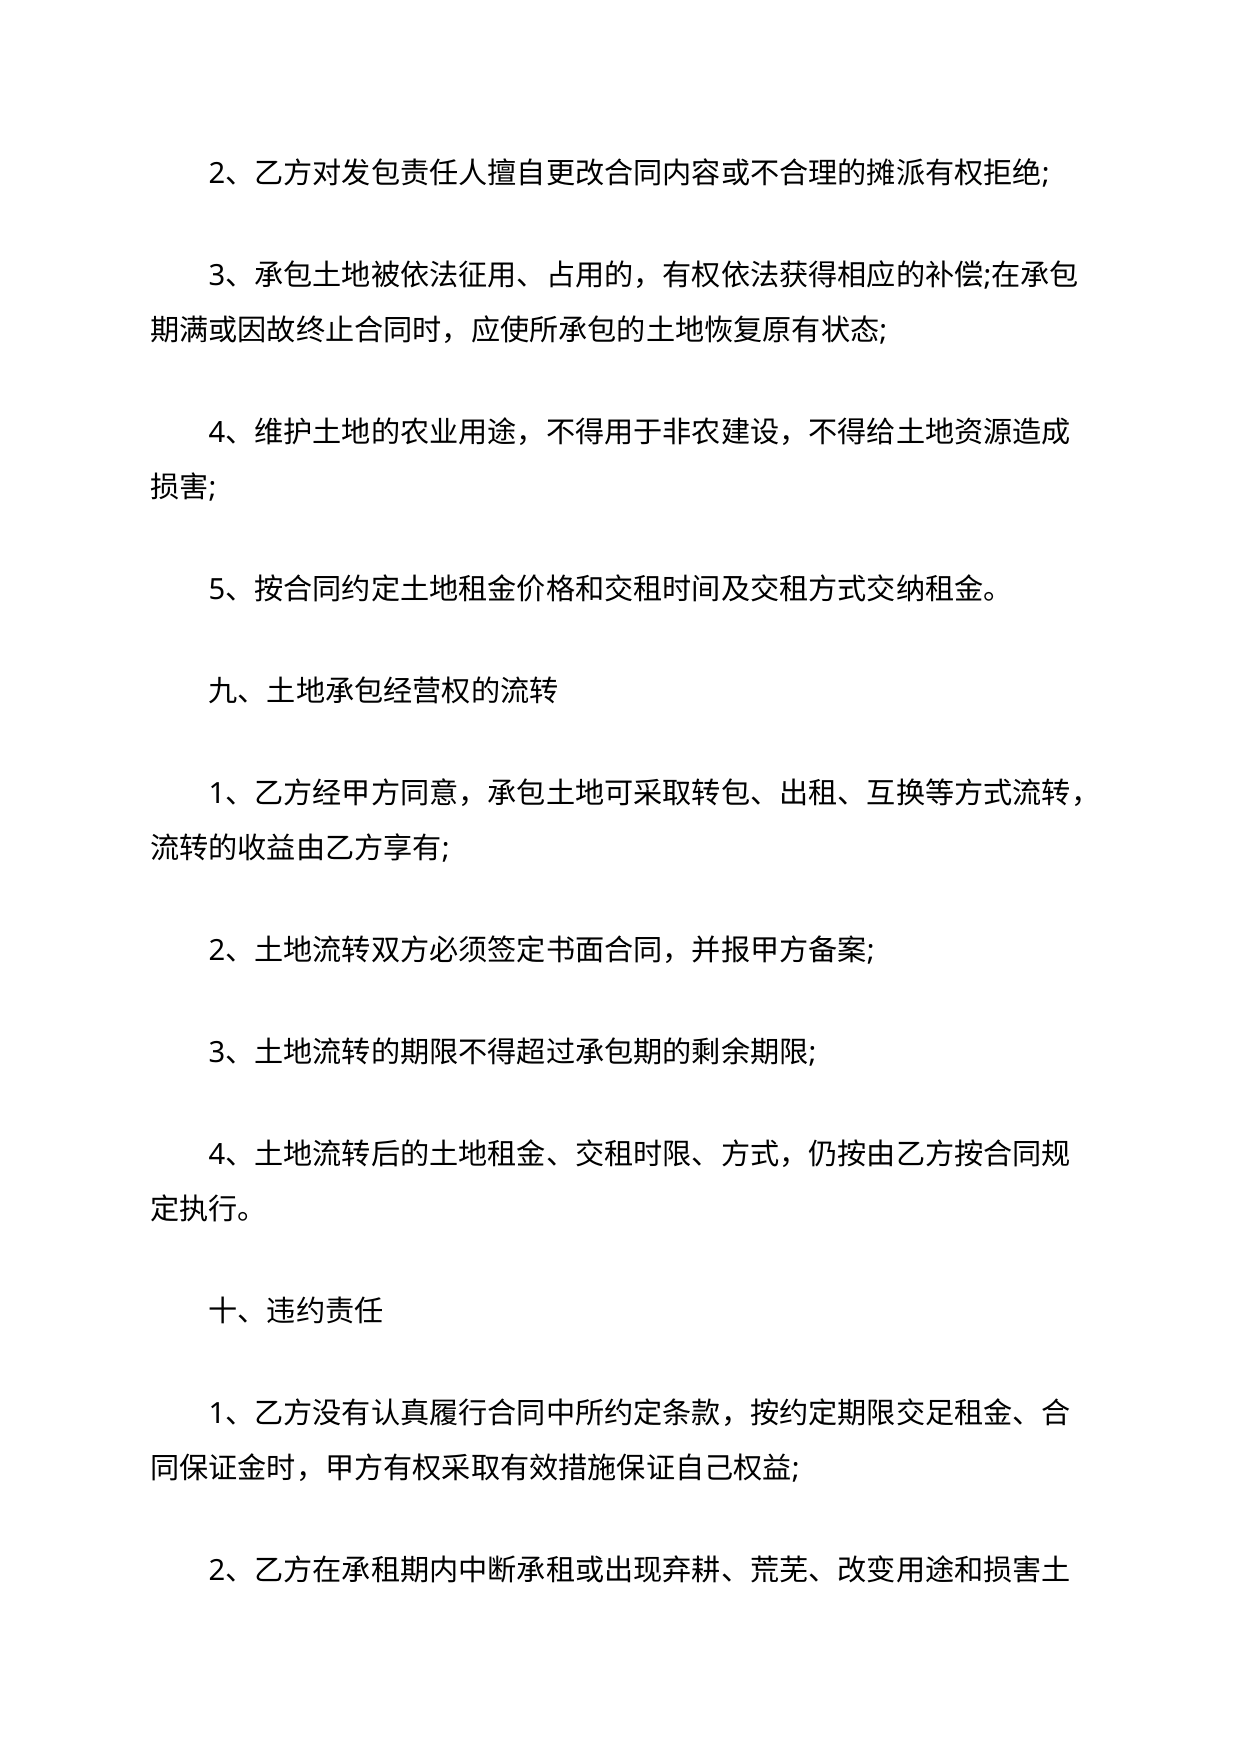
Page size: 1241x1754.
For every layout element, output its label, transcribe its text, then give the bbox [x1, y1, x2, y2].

text 1、乙方没有认真履行合同中所约定条款，按约定期限交足租金、合同保证金时，甲方有权采取有效措施保证自己权益; [150, 1389, 1090, 1487]
text 3、承包土地被依法征用、占用的，有权依法获得相应的补偿;在承包期满或因故终止合同时，应使所承包的土地恢复原有状态; [150, 252, 1090, 349]
text 2、乙方对发包责任人擅自更改合同内容或不合理的摊派有权拒绝; [150, 150, 1090, 192]
text 1、乙方经甲方同意，承包土地可采取转包、出租、互换等方式流转，流转的收益由乙方享有; [150, 770, 1090, 867]
text 2、土地流转双方必须签定书面合同，并报甲方备案; [150, 927, 1090, 969]
text 4、土地流转后的土地租金、交租时限、方式，仍按由乙方按合同规定执行。 [150, 1131, 1090, 1228]
text 5、按合同约定土地租金价格和交租时间及交租方式交纳租金。 [150, 566, 1090, 608]
text 3、土地流转的期限不得超过承包期的剩余期限; [150, 1029, 1090, 1071]
text 十、违约责任 [150, 1287, 1090, 1330]
text 4、维护土地的农业用途，不得用于非农建设，不得给土地资源造成损害; [150, 409, 1090, 506]
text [150, 1546, 1090, 1588]
text 九、土地承包经营权的流转 [150, 668, 1090, 710]
